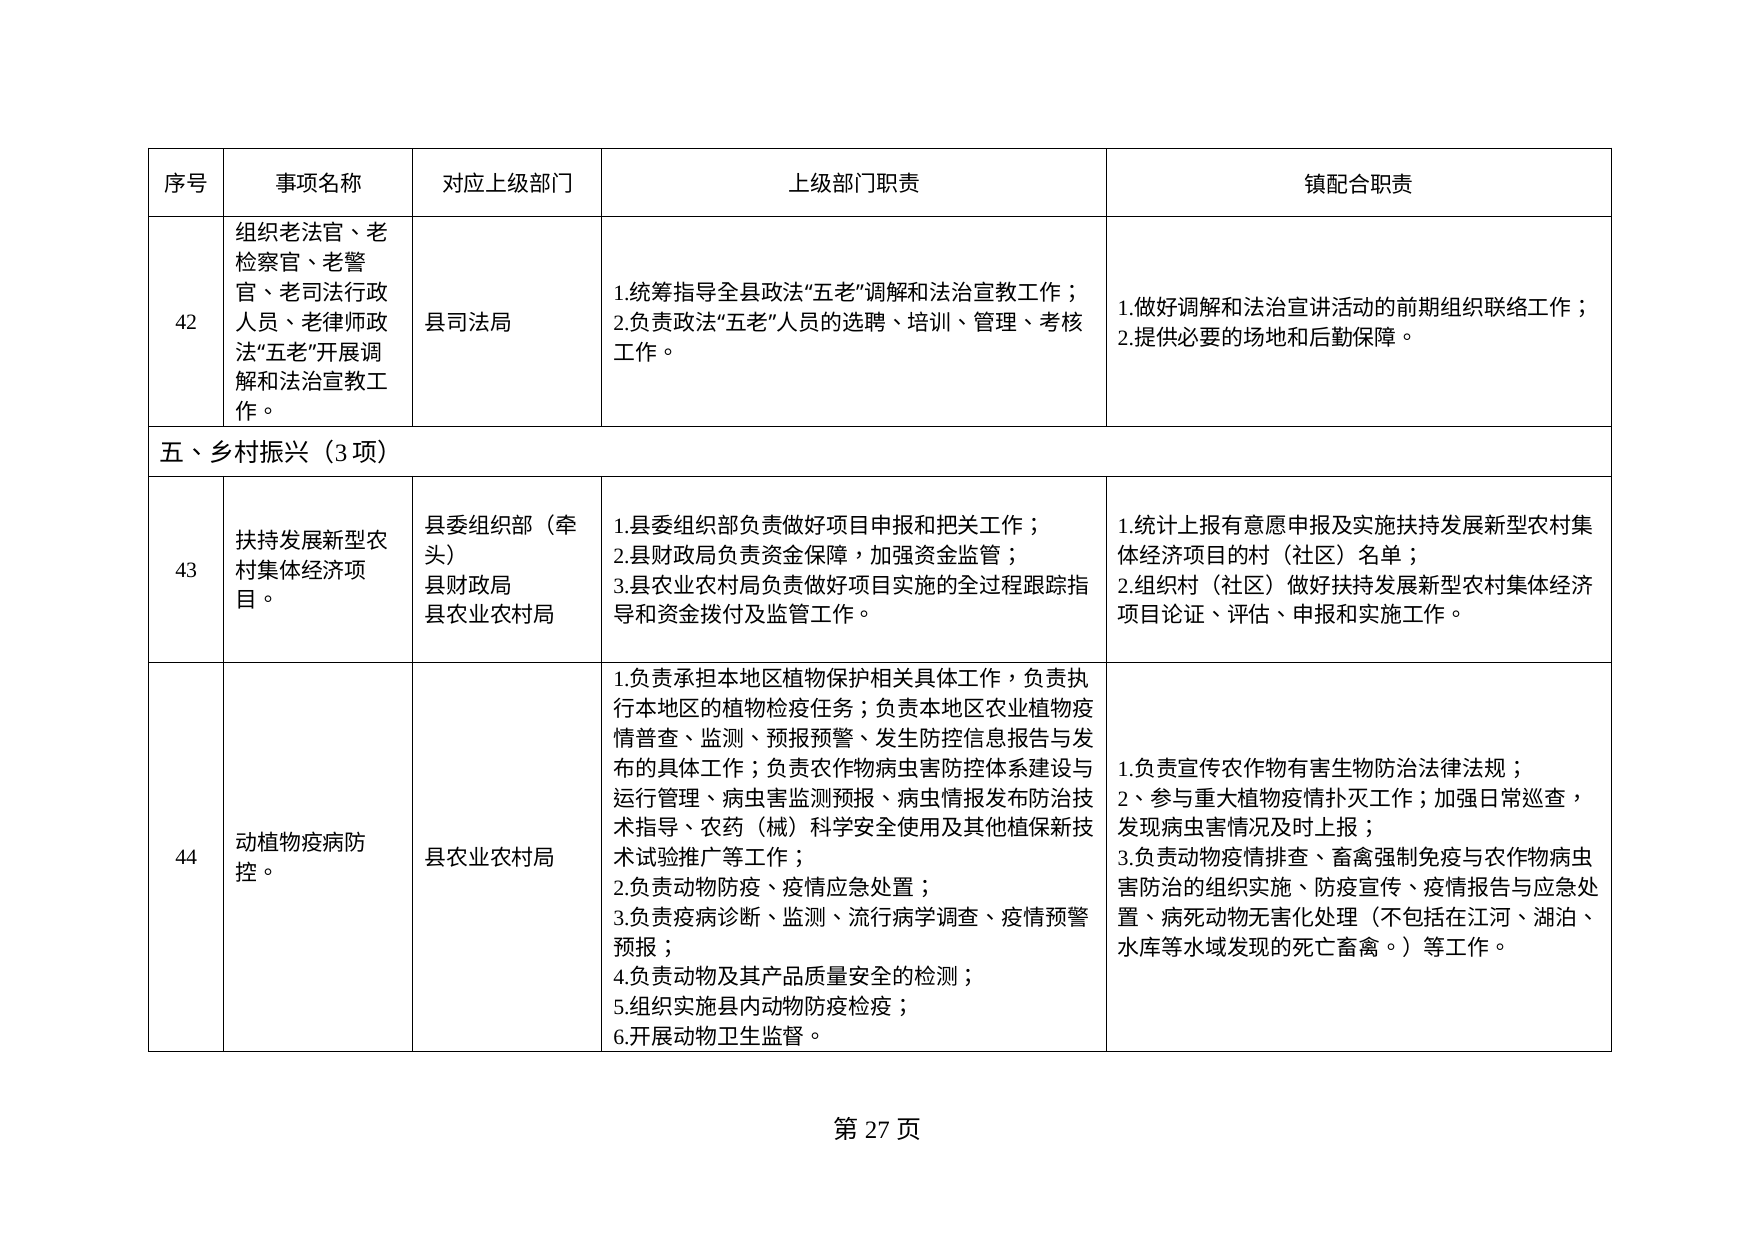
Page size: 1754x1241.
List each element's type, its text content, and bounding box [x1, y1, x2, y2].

table_cell 扶持发展新型农村集体经济项目。 [224, 477, 412, 662]
table_cell 42 [149, 217, 223, 426]
table_header 上级部门职责 [602, 149, 1106, 216]
table_cell 1.负责宣传农作物有害生物防治法律法规； 2、参与重大植物疫情扑灭工作；加强日常巡查，发现病虫害情况及时上报； 3.负责动物疫情排查、畜禽强制免疫与农作物病虫害防治的组织实施、防疫宣传、疫情报告与应急处置、病死动物无害化处理（不包括在江河、湖泊、水库等水域发现的死亡畜禽。）等工作。 [1107, 663, 1611, 1051]
table_cell 1.负责承担本地区植物保护相关具体工作，负责执行本地区的植物检疫任务；负责本地区农业植物疫情普查、监测、预报预警、发生防控信息报告与发布的具体工作；负责农作物病虫害防控体系建设与运行管理、病虫害监测预报、病虫情报发布防治技术指导、农药（械）科学安全使用及其他植保新技术试验推广等工作； 2.负责动物防疫、疫情应急处置； 3.负责疫病诊断、监测、流行病学调查、疫情预警预报； 4.负责动物及其产品质量安全的检测； 5.组织实施县内动物防疫检疫； 6.开展动物卫生监督。 [602, 663, 1106, 1051]
table_cell 县委组织部（牵头） 县财政局 县农业农村局 [413, 477, 601, 662]
table_cell 1.统计上报有意愿申报及实施扶持发展新型农村集体经济项目的村（社区）名单； 2.组织村（社区）做好扶持发展新型农村集体经济项目论证、评估、申报和实施工作。 [1107, 477, 1611, 662]
table_cell 1.县委组织部负责做好项目申报和把关工作； 2.县财政局负责资金保障，加强资金监管； 3.县农业农村局负责做好项目实施的全过程跟踪指导和资金拨付及监管工作。 [602, 477, 1106, 662]
table_cell 组织老法官、老检察官、老警官、老司法行政人员、老律师政法“五老”开展调解和法治宣教工作。 [224, 217, 412, 426]
table_cell 县农业农村局 [413, 663, 601, 1051]
table_cell 1.做好调解和法治宣讲活动的前期组织联络工作； 2.提供必要的场地和后勤保障。 [1107, 217, 1611, 426]
table_cell 动植物疫病防控。 [224, 663, 412, 1051]
table_header 序号 [149, 149, 223, 216]
table_cell 1.统筹指导全县政法“五老”调解和法治宣教工作； 2.负责政法“五老”人员的选聘、培训、管理、考核工作。 [602, 217, 1106, 426]
table_header 事项名称 [224, 149, 412, 216]
table_header 对应上级部门 [413, 149, 601, 216]
table_cell 县司法局 [413, 217, 601, 426]
table_cell 五、乡村振兴（3项） [149, 427, 1611, 476]
table_cell 43 [149, 477, 223, 662]
table_cell 44 [149, 663, 223, 1051]
table_header 镇配合职责 [1107, 149, 1611, 216]
